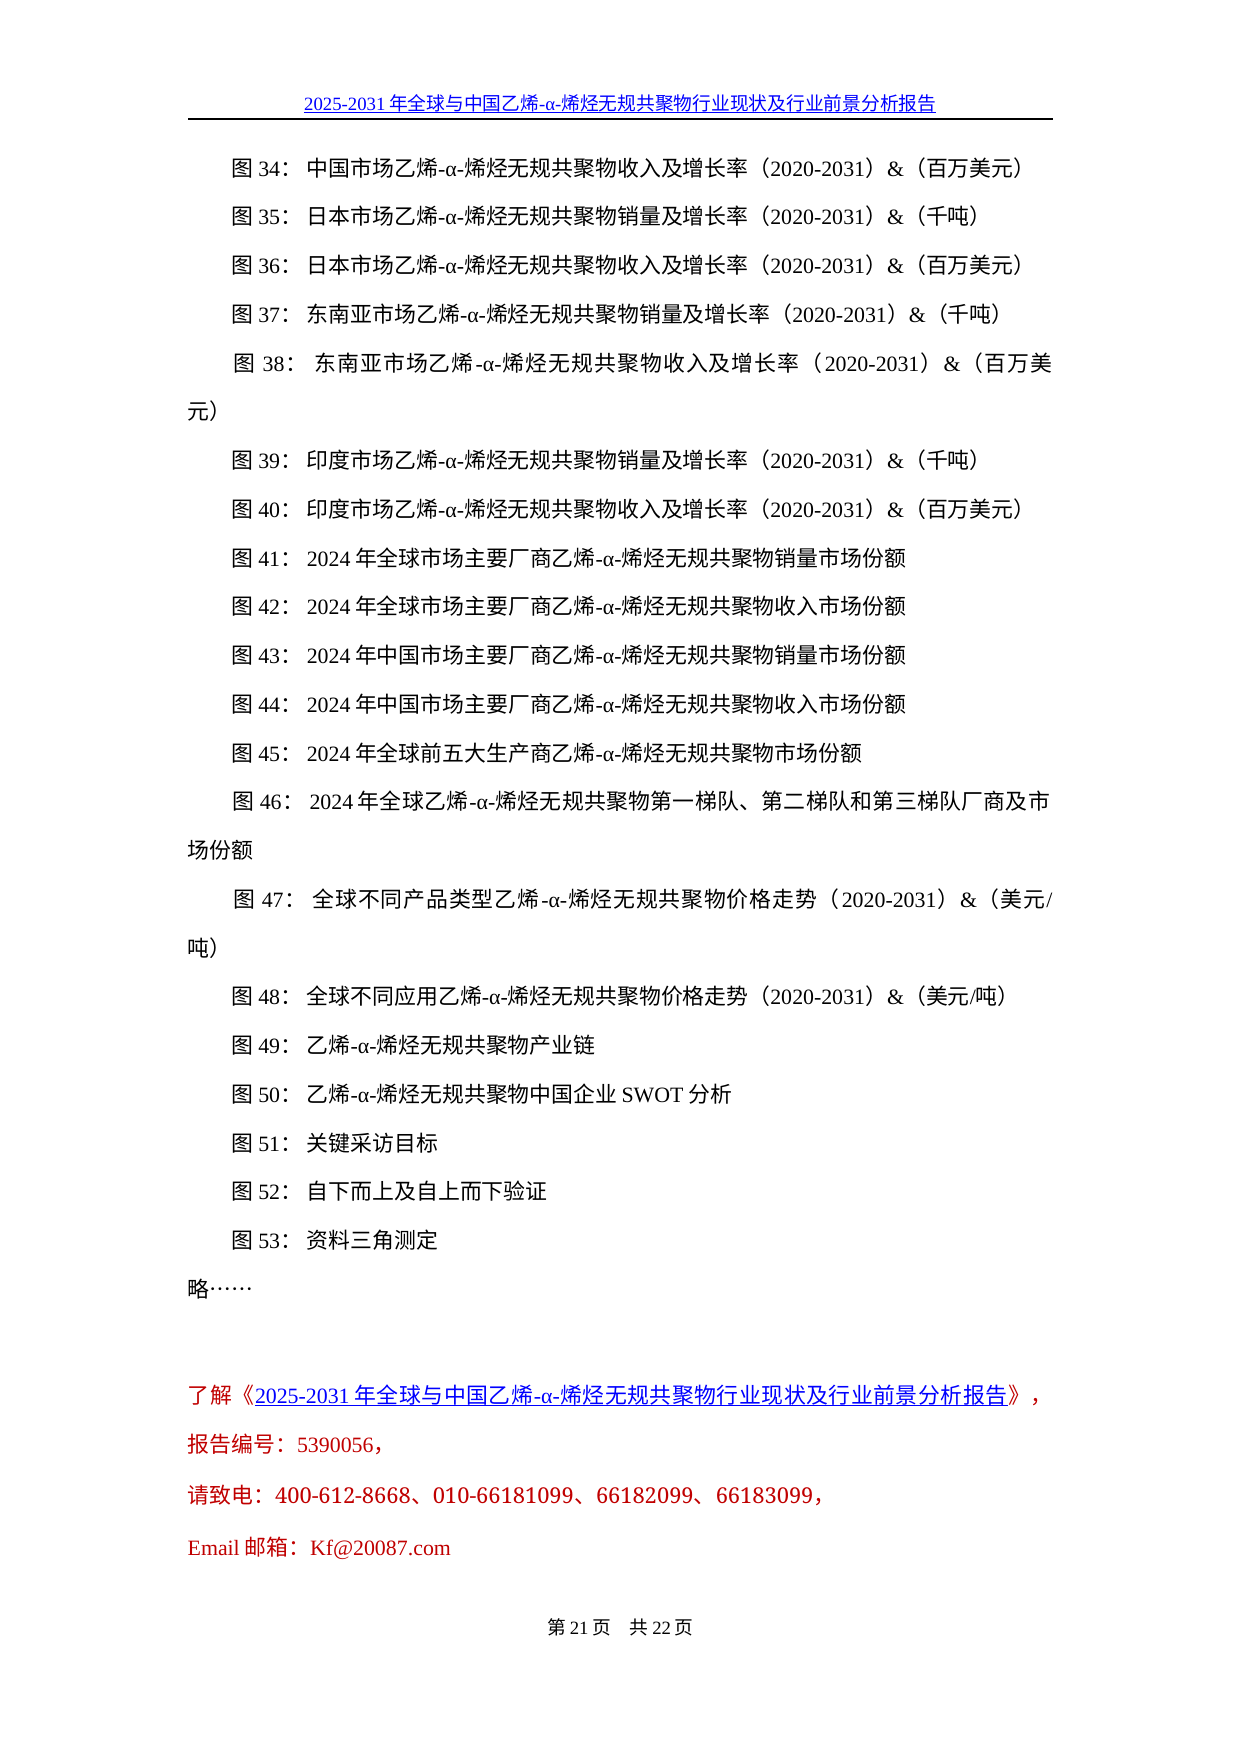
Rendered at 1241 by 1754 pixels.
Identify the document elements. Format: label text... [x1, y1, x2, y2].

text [187, 150, 1053, 1304]
text 了解《2025-2031年全球与中国乙烯-α-烯烃无规共聚物行业现状及行业前景分析报告》，报告编号：5390056， [187, 1378, 1053, 1459]
text 请致电：400-612-8668、010-66181099、66182099、66183099， [187, 1478, 1053, 1511]
text Email邮箱：Kf@20087.com [187, 1530, 1053, 1562]
